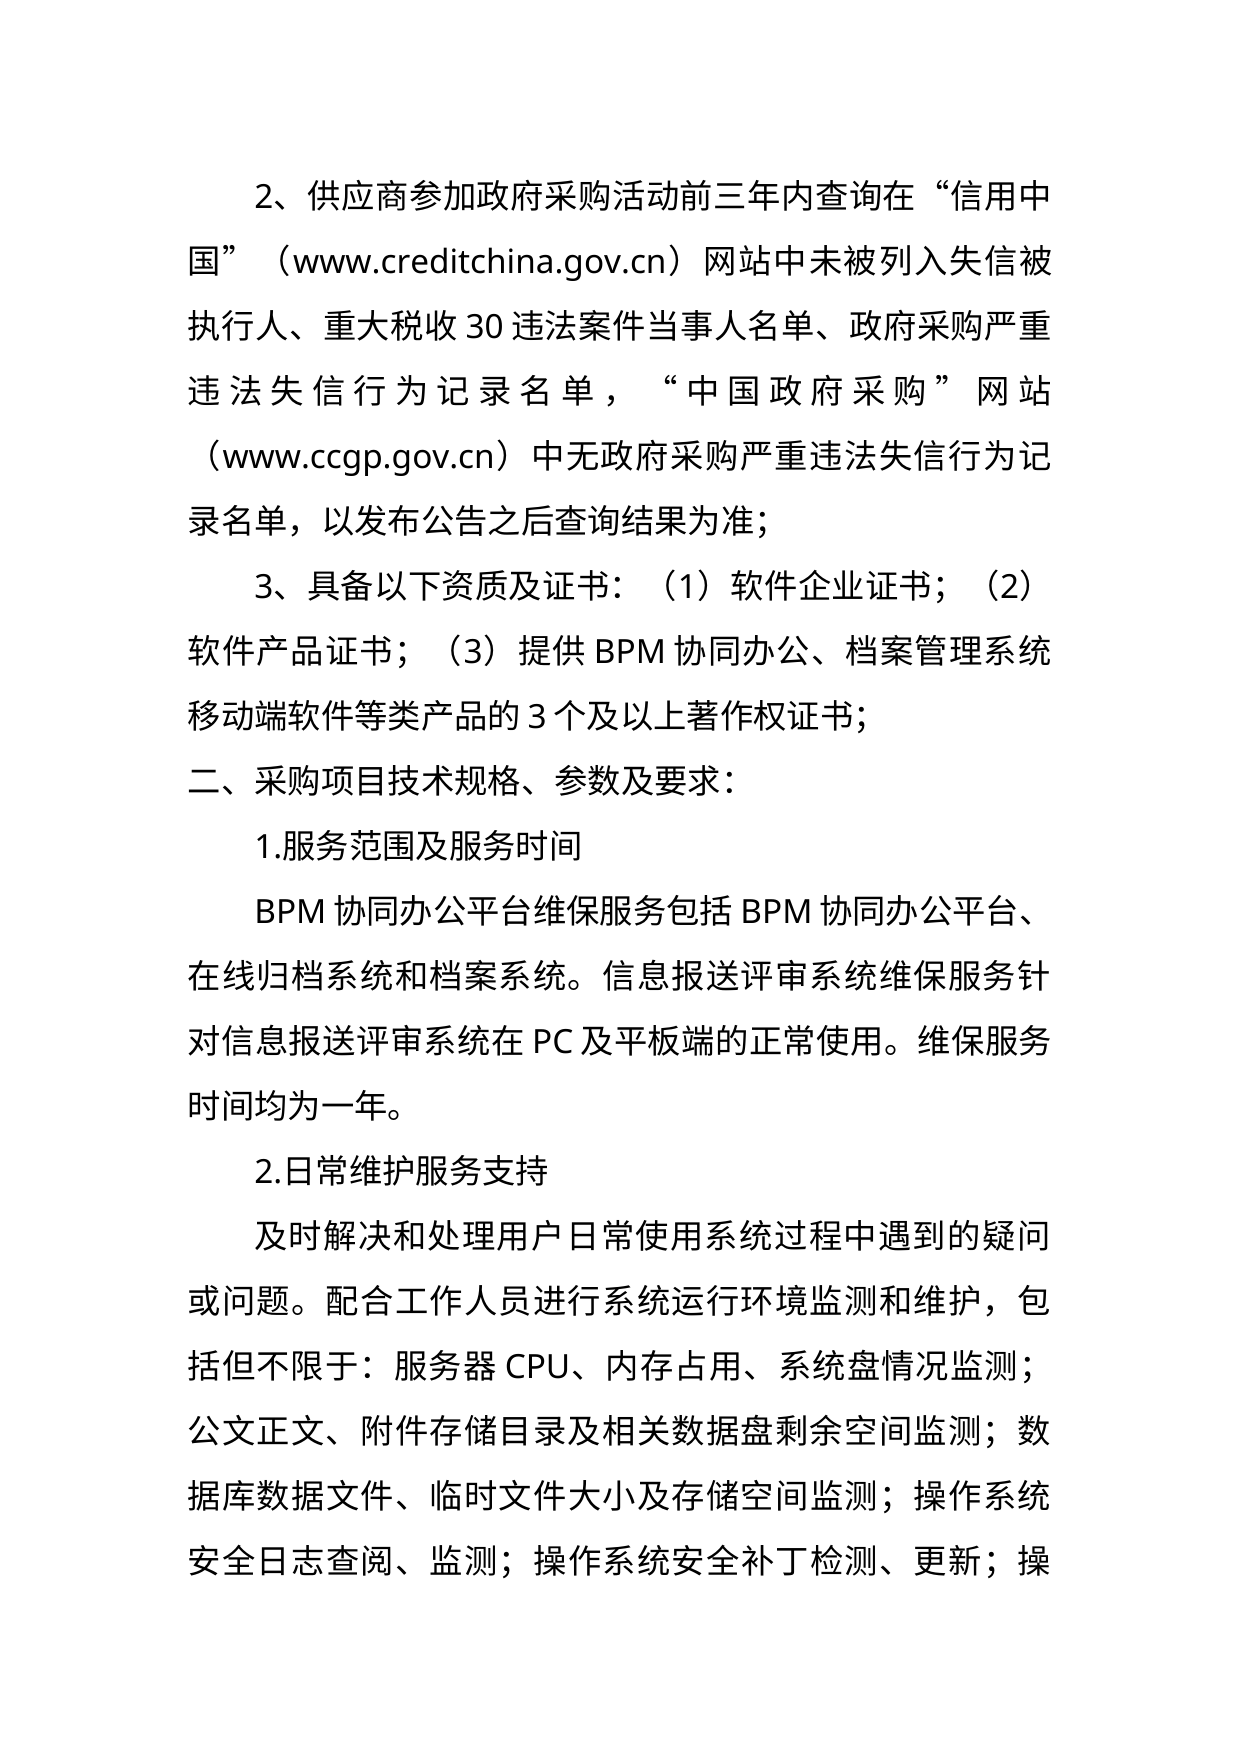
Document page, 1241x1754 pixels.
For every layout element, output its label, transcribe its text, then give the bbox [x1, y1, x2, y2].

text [187, 1202, 1053, 1592]
text 1.服务范围及服务时间 [187, 812, 1053, 877]
text 3、具备以下资质及证书：（1）软件企业证书；（2）软件产品证书；（3）提供BPM协同办公、档案管理系统、移动端软件等类产品的3个及以上著作权证书； [187, 552, 1053, 747]
text 2.日常维护服务支持 [187, 1137, 1053, 1202]
text BPM协同办公平台维保服务包括BPM协同办公平台、在线归档系统和档案系统。信息报送评审系统维保服务针对信息报送评审系统在PC及平板端的正常使用。维保服务时间均为一年。 [187, 877, 1053, 1137]
text 2、供应商参加政府采购活动前三年内查询在“信用中国”（www.creditchina.gov.cn）网站中未被列入失信被执行人、重大税收30违法案件当事人名单、政府采购严重违法失信行为记录名单，“中国政府采购”网站（www.ccgp.gov.cn）中无政府采购严重违法失信行为记录名单，以发布公告之后查询结果为准； [187, 162, 1053, 552]
text 二、采购项目技术规格、参数及要求： [187, 747, 1053, 812]
